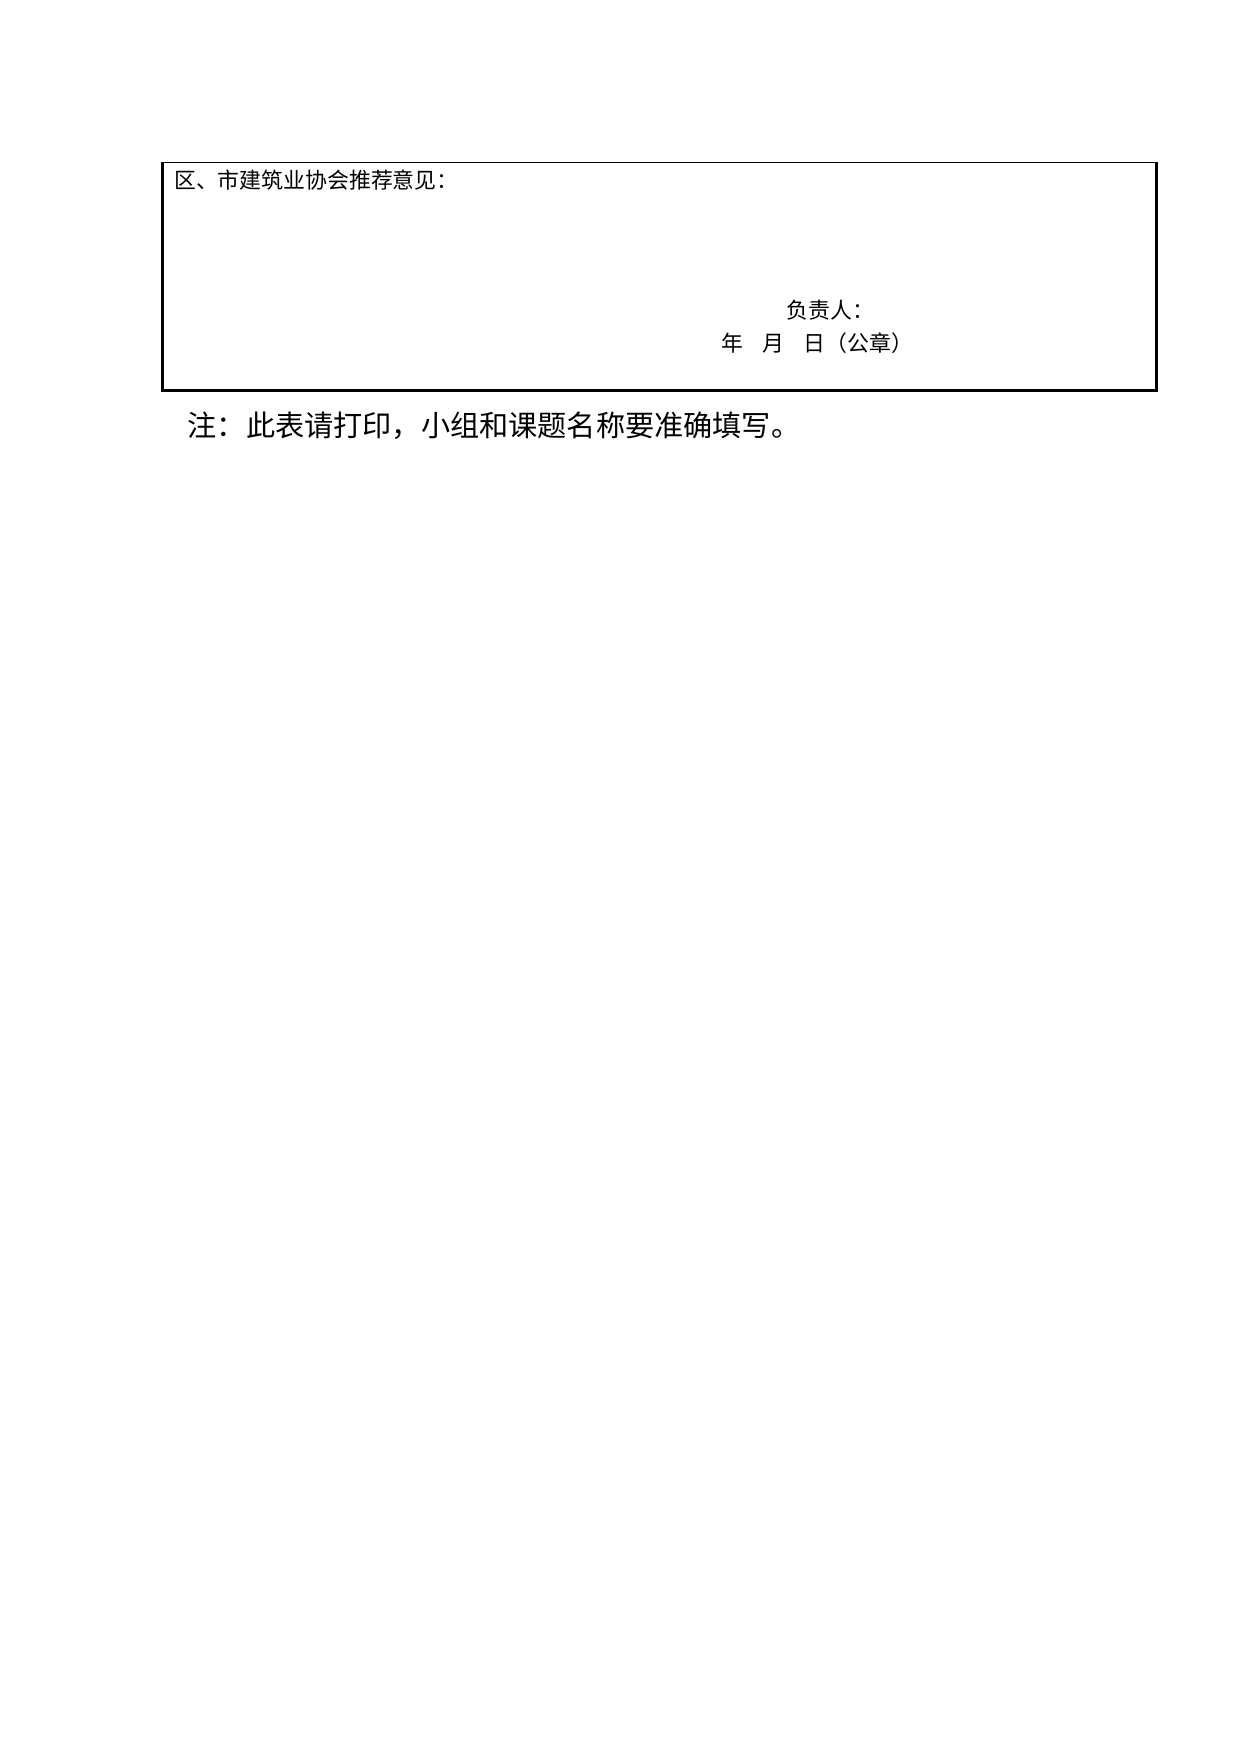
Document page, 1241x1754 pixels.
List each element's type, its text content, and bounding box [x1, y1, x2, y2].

text 注：此表请打印，小组和课题名称要准确填写。 [187, 392, 1053, 457]
table_cell 区、市建筑业协会推荐意见： 负责人： 年 月 日（公章） [164, 163, 1155, 388]
